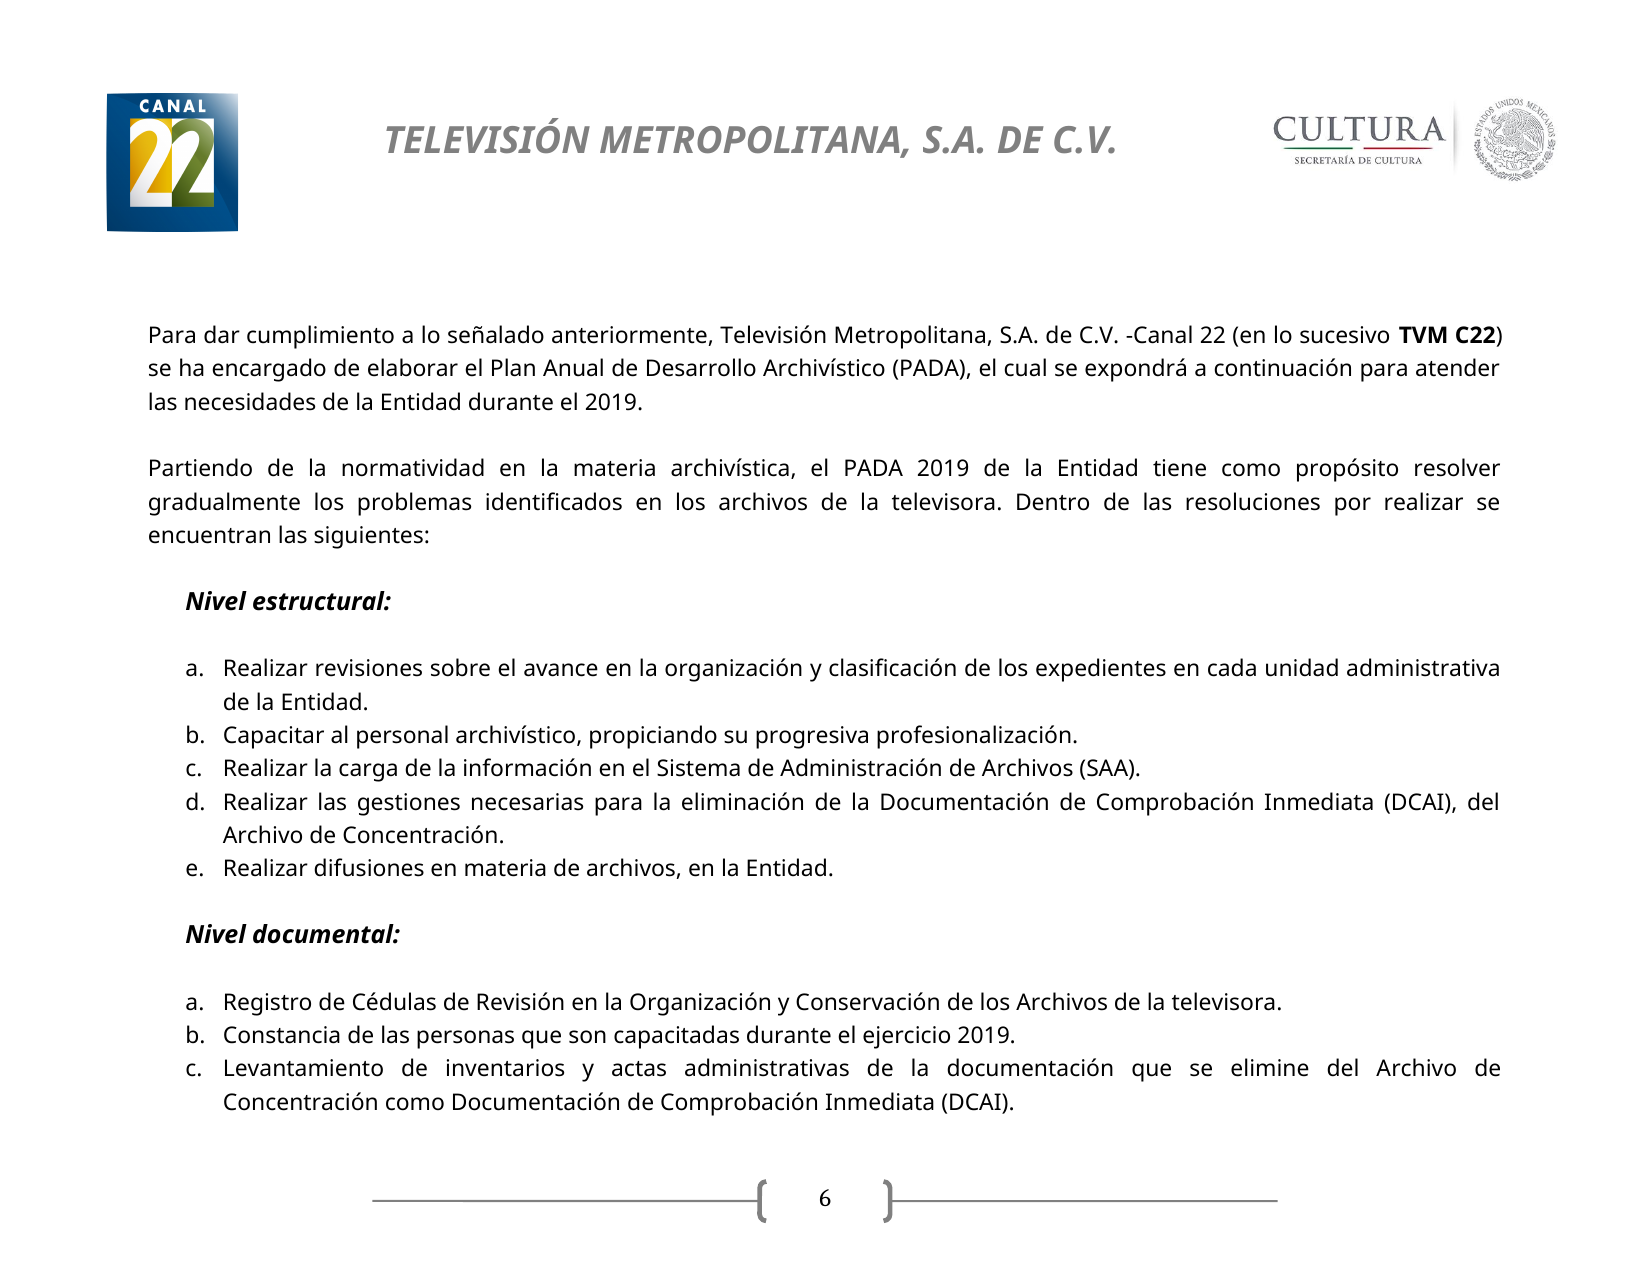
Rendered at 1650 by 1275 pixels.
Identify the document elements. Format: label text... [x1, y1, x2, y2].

list Constancia de las personas que son capacitadas durante el ejercicio 2019. [185, 1017, 1502, 1050]
list Realizar la carga de la información en el Sistema de Administración de Archivos (SAA). [185, 750, 1502, 783]
text Nivel documental: [148, 917, 1502, 950]
picture [1271, 93, 1560, 184]
list Capacitar al personal archivístico, propiciando su progresiva profesionalización. [185, 717, 1502, 750]
text Nivel estructural: [148, 583, 1502, 617]
text Para dar cumplimiento a lo señalado anteriormente, Televisión Metropolitana, S.A. de C.V. -Canal 22 (en lo sucesivo TVM C22) se ha encargado de elaborar el Plan Anual de Desarrollo Archivístico (PADA), el cual se expondrá a continuación para atender las necesidades de la Entidad durante el 2019. [148, 317, 1502, 417]
list Realizar revisiones sobre el avance en la organización y clasificación de los expedientes en cada unidad administrativa de la Entidad. [185, 650, 1502, 717]
list Registro de Cédulas de Revisión en la Organización y Conservación de los Archivos de la televisora. [185, 983, 1502, 1017]
list Realizar difusiones en materia de archivos, en la Entidad. [185, 850, 1502, 883]
picture [106, 93, 239, 232]
list Realizar las gestiones necesarias para la eliminación de la Documentación de Comprobación Inmediata (DCAI), del Archivo de Concentración. [185, 783, 1502, 850]
list Levantamiento de inventarios y actas administrativas de la documentación que se elimine del Archivo de Concentración como Documentación de Comprobación Inmediata (DCAI). [185, 1050, 1502, 1117]
text Partiendo de la normatividad en la materia archivística, el PADA 2019 de la Entidad tiene como propósito resolver gradualmente los problemas identificados en los archivos de la televisora. Dentro de las resoluciones por realizar se encuentran las siguientes: [148, 450, 1502, 550]
